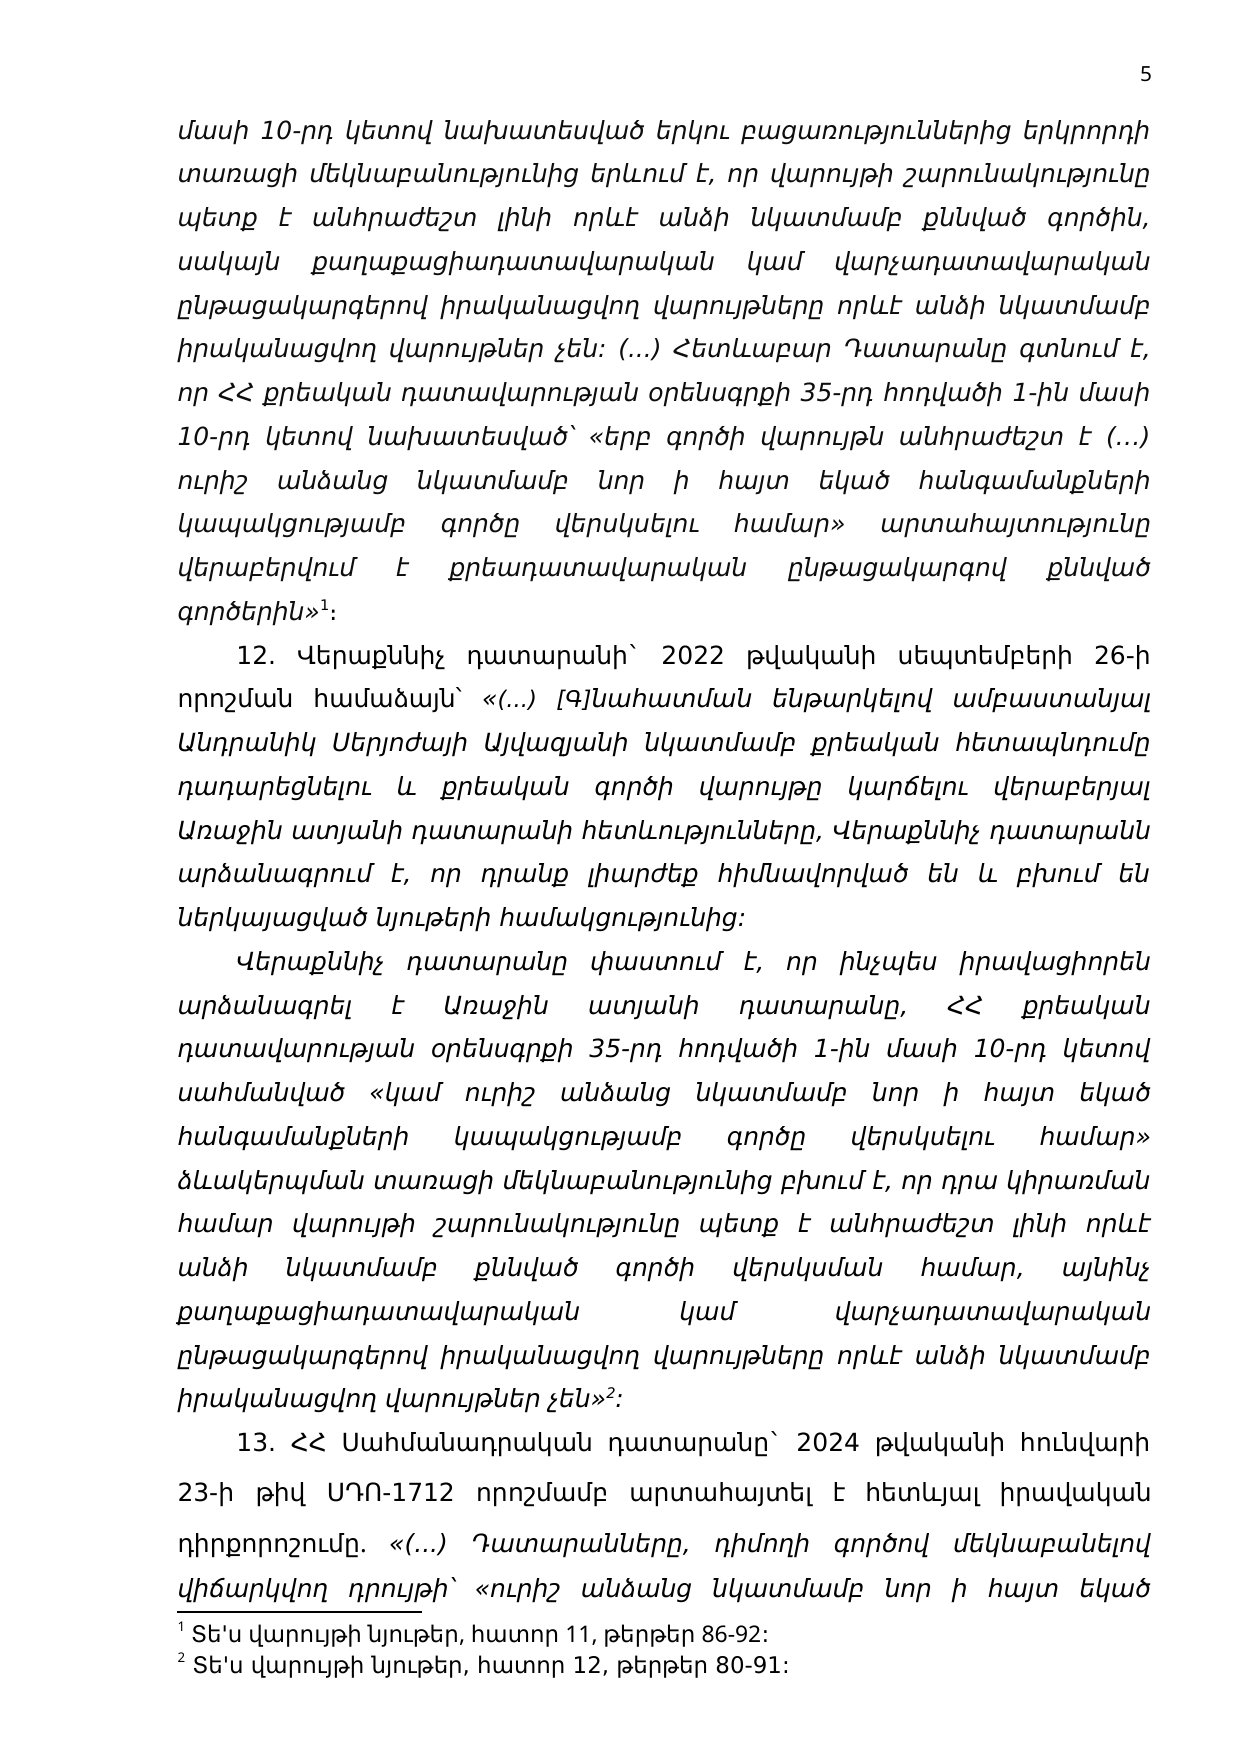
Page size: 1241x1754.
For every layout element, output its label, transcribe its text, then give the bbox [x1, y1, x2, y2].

text Վերաքննիչ դատարանը փաստում է, որ ինչպես իրավացիորեն արձանագրել է Առաջին ատյանի դատարանը, ՀՀ քրեական դատավարության օրենսգրքի 35-րդ հոդվածի 1-ին մասի 10-րդ կետով սահմանված «կամ ուրիշ անձանց նկատմամբ նոր ի հայտ եկած հանգամանքների կապակցությամբ գործը վերսկսելու համար» ձևակերպման տառացի մեկնաբանությունից բխում է, որ դրա կիրառման համար վարույթի շարունակությունը պետք է անհրաժեշտ լինի որևէ անձի նկատմամբ քննված գործի վերսկսման համար, այնինչ քաղաքացիադատավարական կամ վարչադատավարական ընթացակարգերով իրականացվող վարույթները որևէ անձի նկատմամբ իրականացվող վարույթներ չեն»: [177, 947, 1152, 1414]
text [177, 116, 1152, 626]
text 12. Վերաքննիչ դատարանի` 2022 թվականի սեպտեմբերի 26-ի որոշման համաձայն՝ «(...) [Գ]նահատման ենթարկելով ամբաստանյալ Անդրանիկ Սերյոժայի Այվազյանի նկատմամբ քրեական հետապնդումը դադարեցնելու և քրեական գործի վարույթը կարճելու վերաբերյալ Առաջին ատյանի դատարանի հետևությունները, Վերաքննիչ դատարանն արձանագրում է, որ դրանք լիարժեք հիմնավորված են և բխում են ներկայացված նյութերի համակցությունից: [177, 641, 1152, 933]
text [177, 1428, 1152, 1603]
